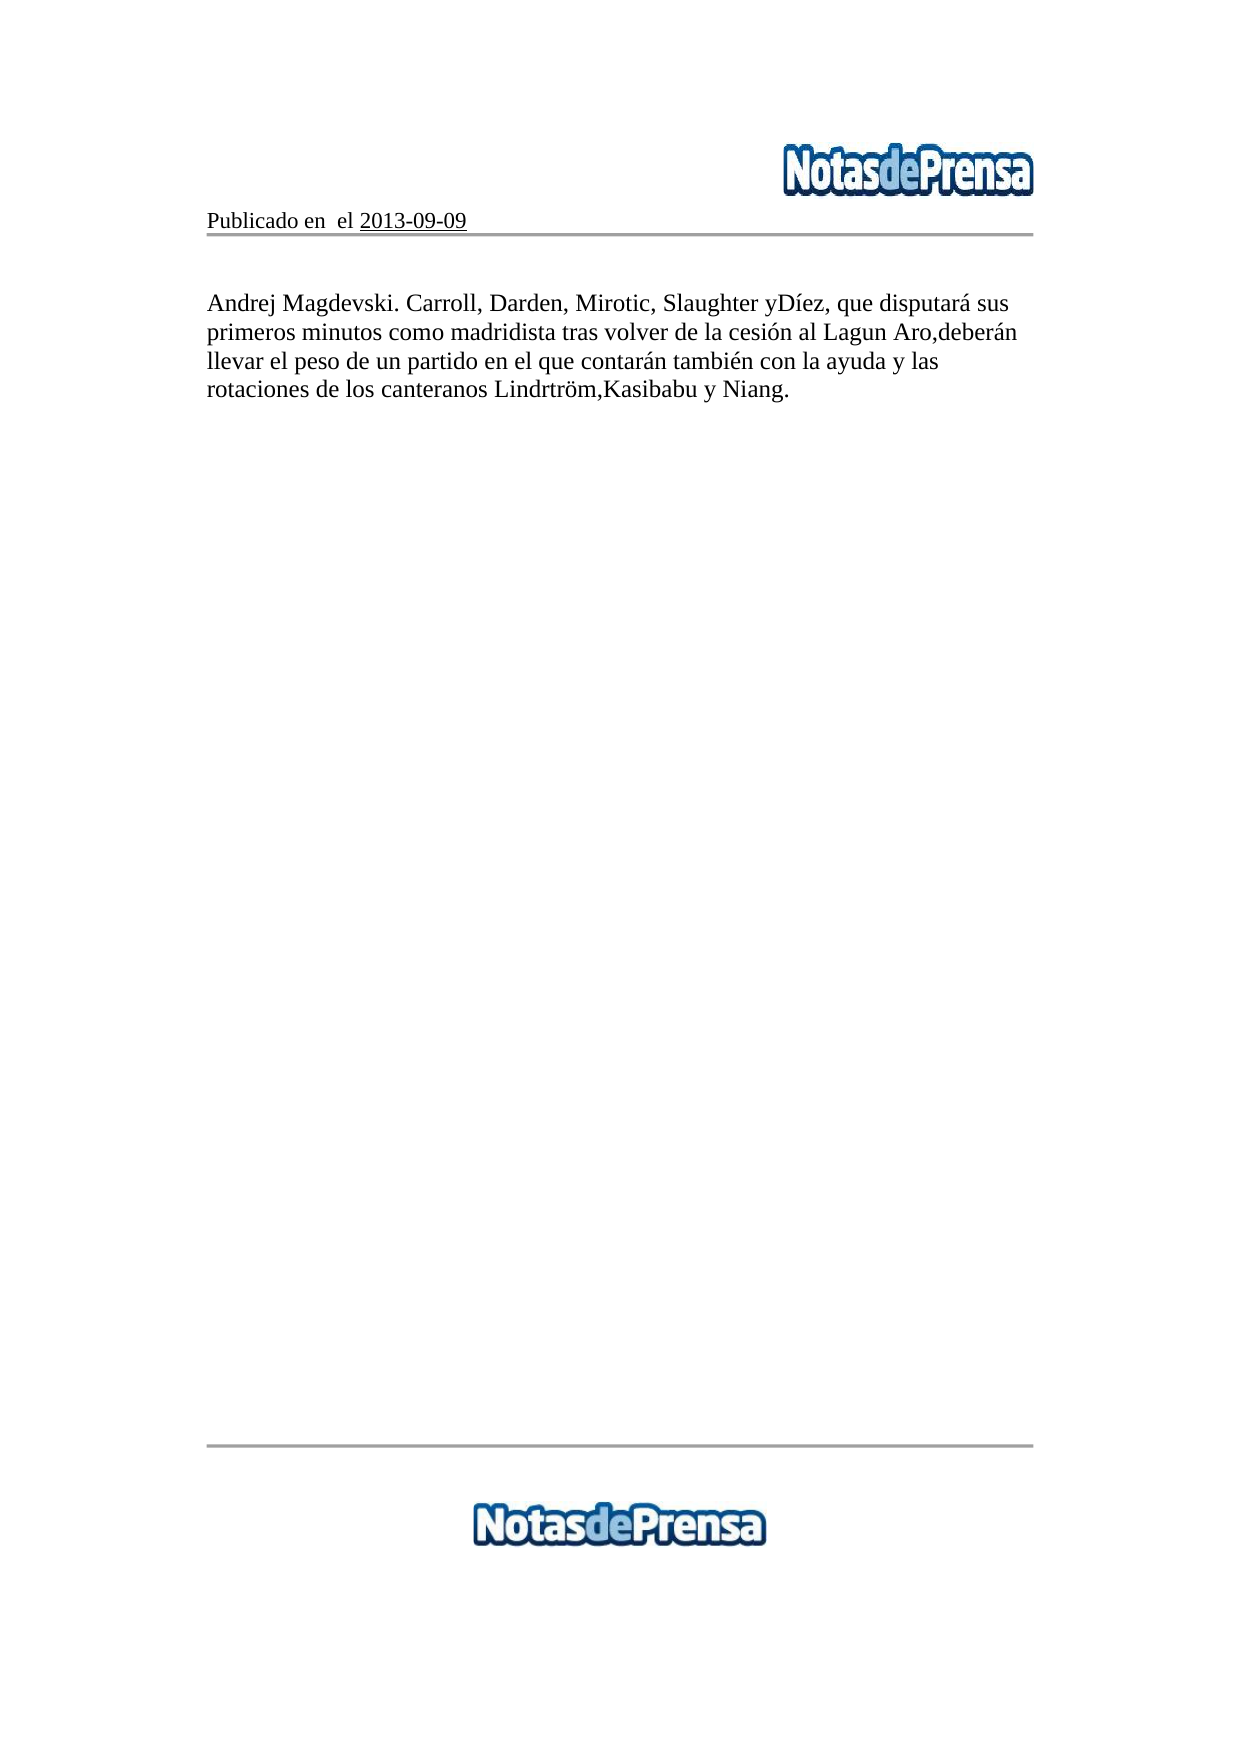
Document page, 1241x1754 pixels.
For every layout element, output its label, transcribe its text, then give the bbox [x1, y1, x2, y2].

picture [473, 1501, 767, 1548]
picture [783, 142, 1034, 199]
